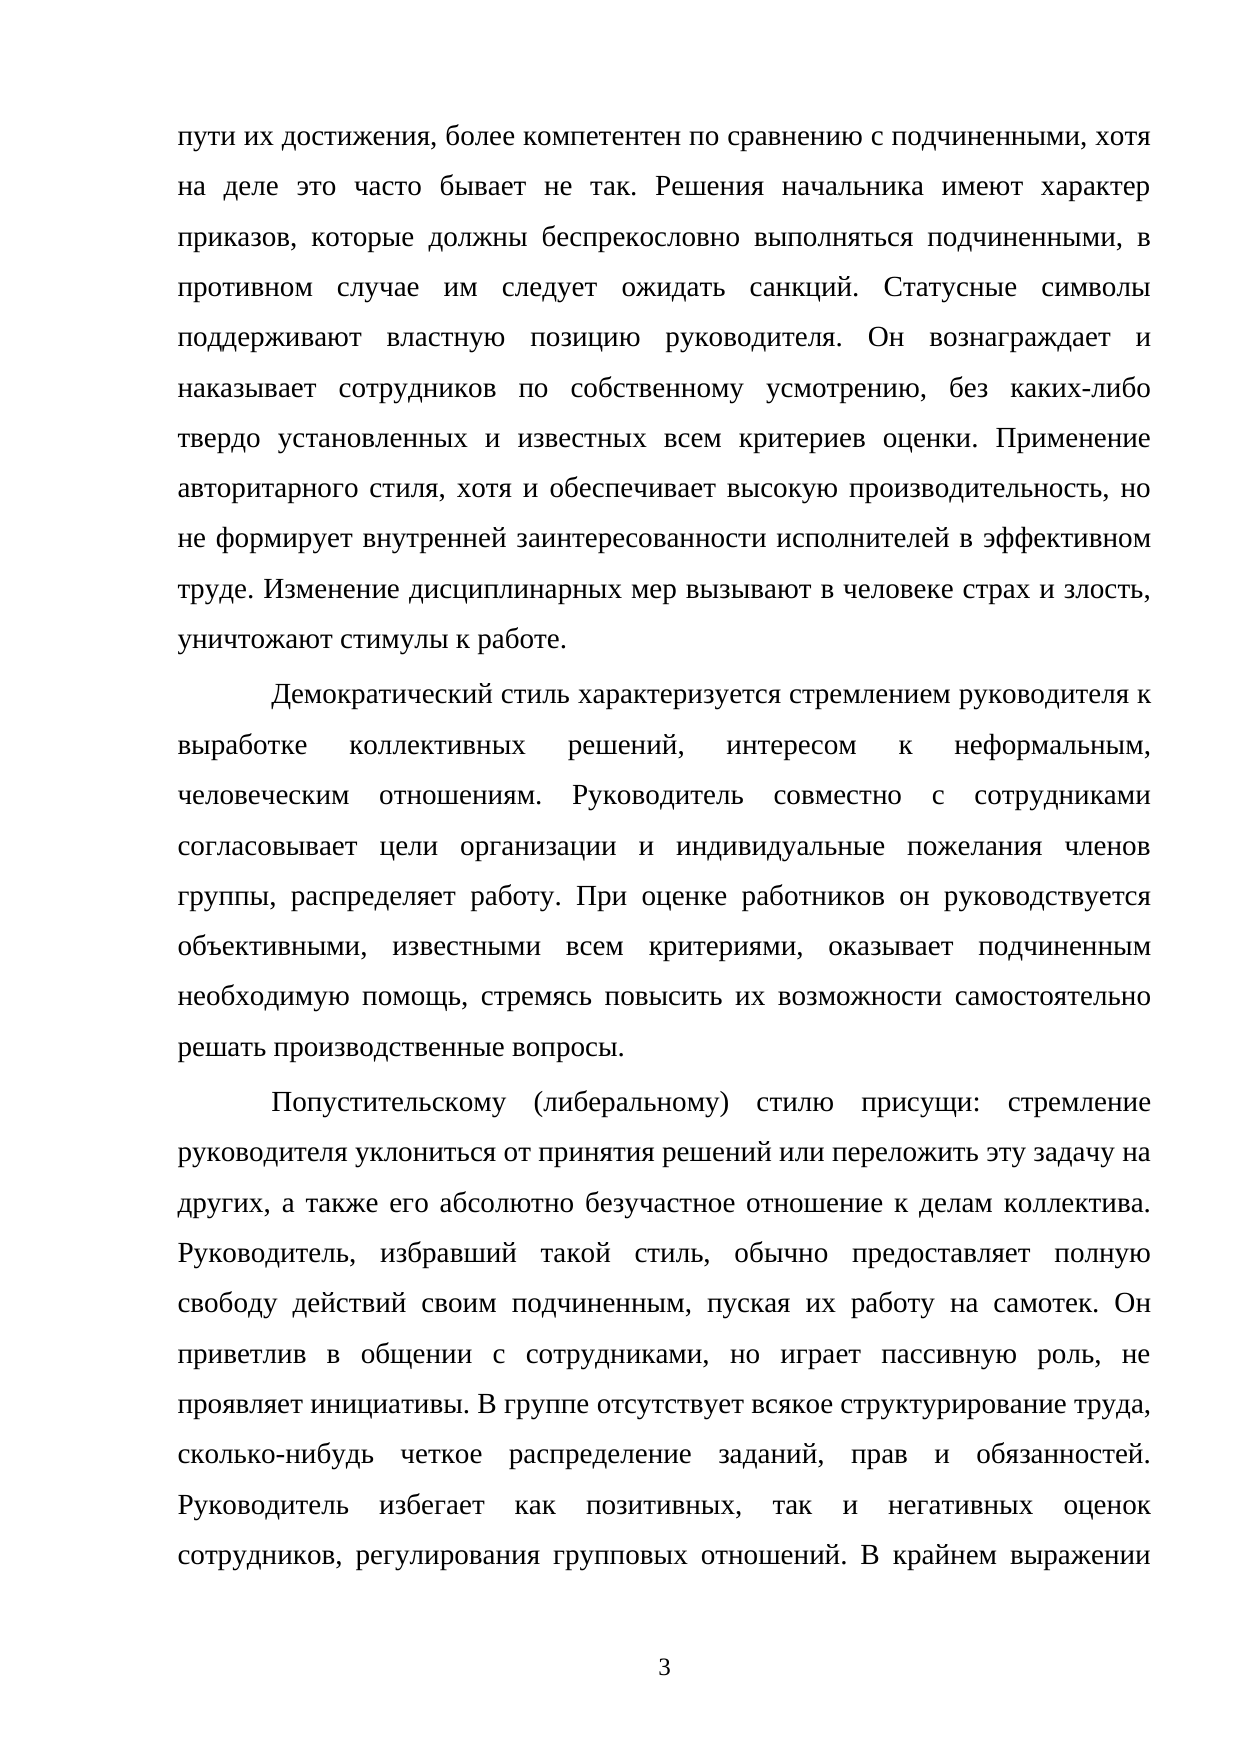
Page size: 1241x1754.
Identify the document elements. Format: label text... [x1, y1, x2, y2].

text Демократический стиль характеризуется стремлением руководителя к выработке коллективных решений, интересом к неформальным, человеческим отношениям. Руководитель совместно с сотрудниками согласовывает цели организации и индивидуальные пожелания членов группы, распределяет работу. При оценке работников он руководствуется объективными, известными всем критериями, оказывает подчиненным необходимую помощь, стремясь повысить их возможности самостоятельно решать производственные вопросы. [177, 677, 1152, 1062]
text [177, 1084, 1152, 1571]
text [177, 118, 1152, 655]
